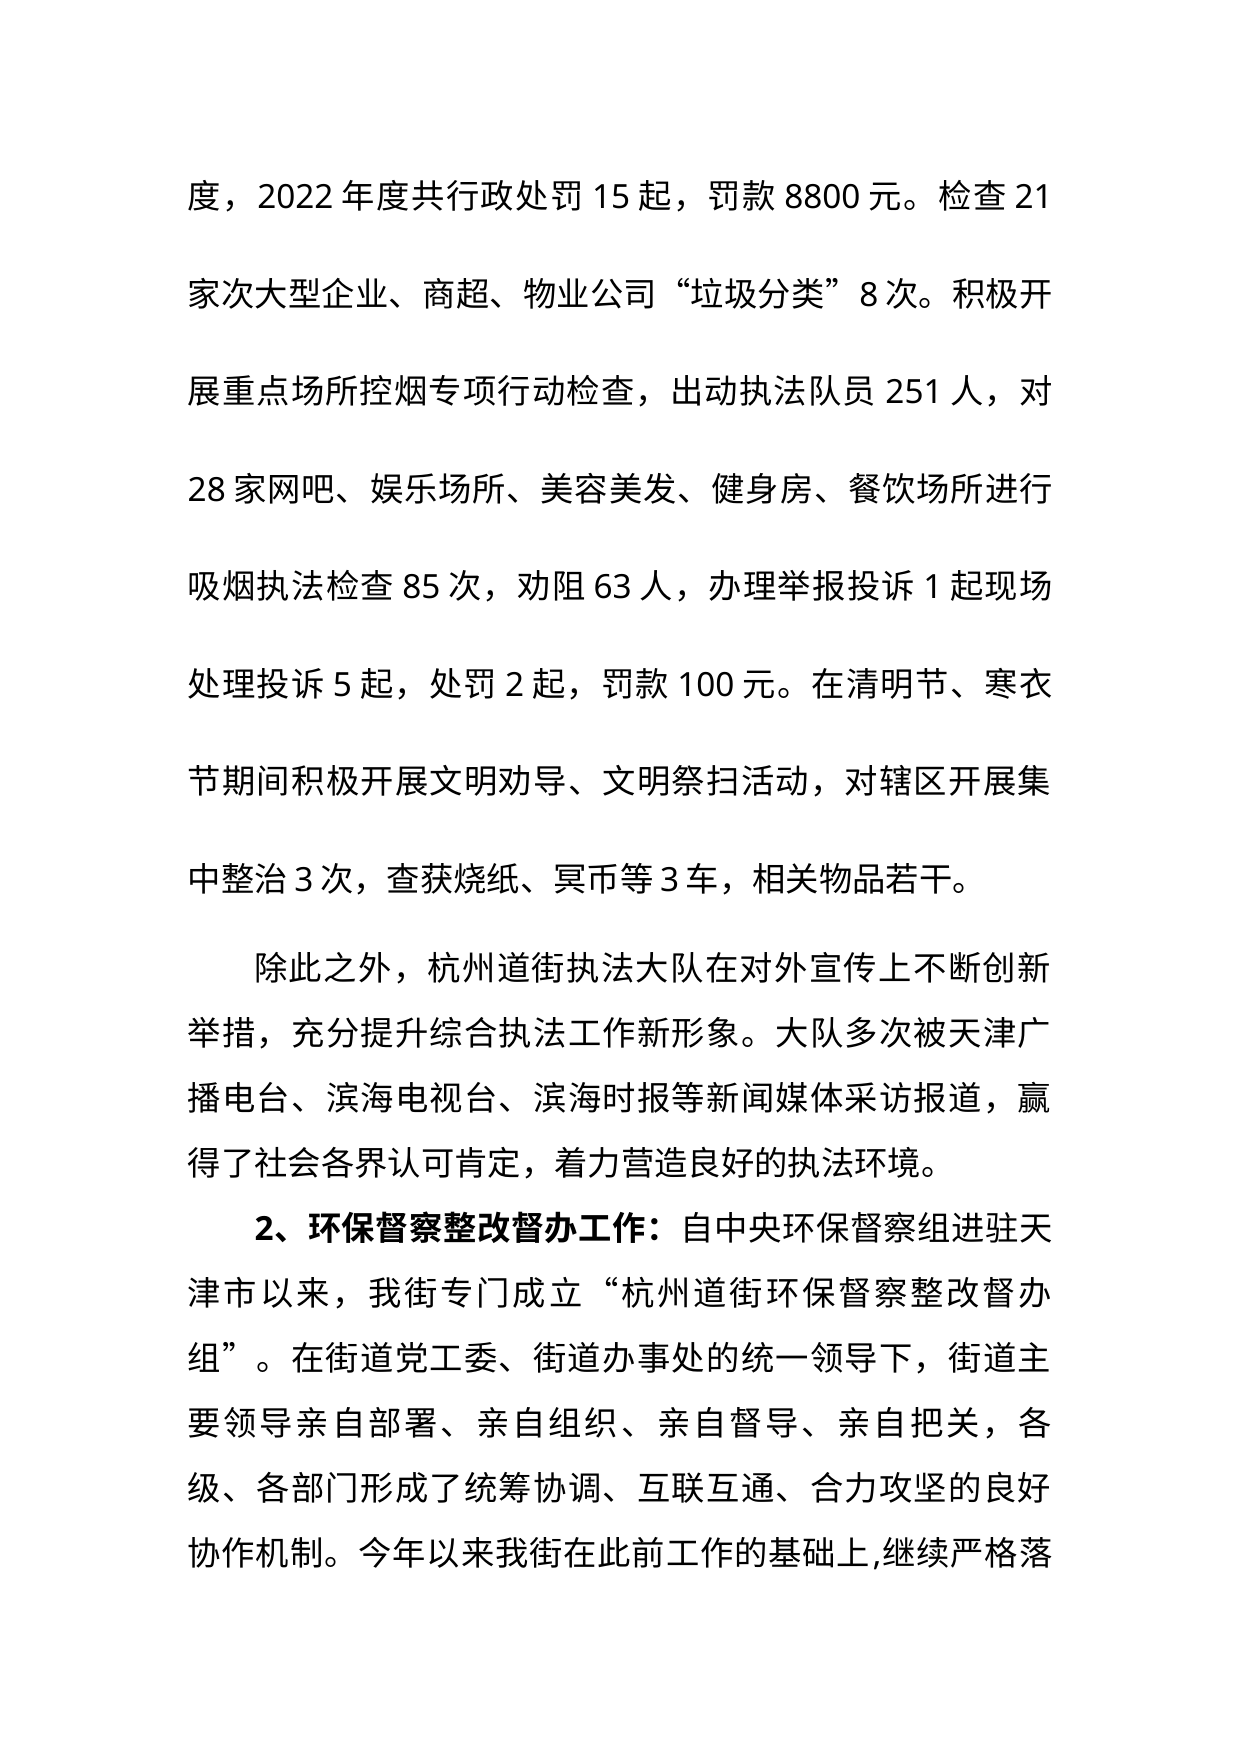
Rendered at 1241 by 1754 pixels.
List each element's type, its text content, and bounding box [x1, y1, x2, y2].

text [187, 162, 1053, 909]
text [187, 1194, 1053, 1584]
text 除此之外，杭州道街执法大队在对外宣传上不断创新举措，充分提升综合执法工作新形象。大队多次被天津广播电台、滨海电视台、滨海时报等新闻媒体采访报道，赢得了社会各界认可肯定，着力营造良好的执法环境。 [187, 934, 1053, 1194]
